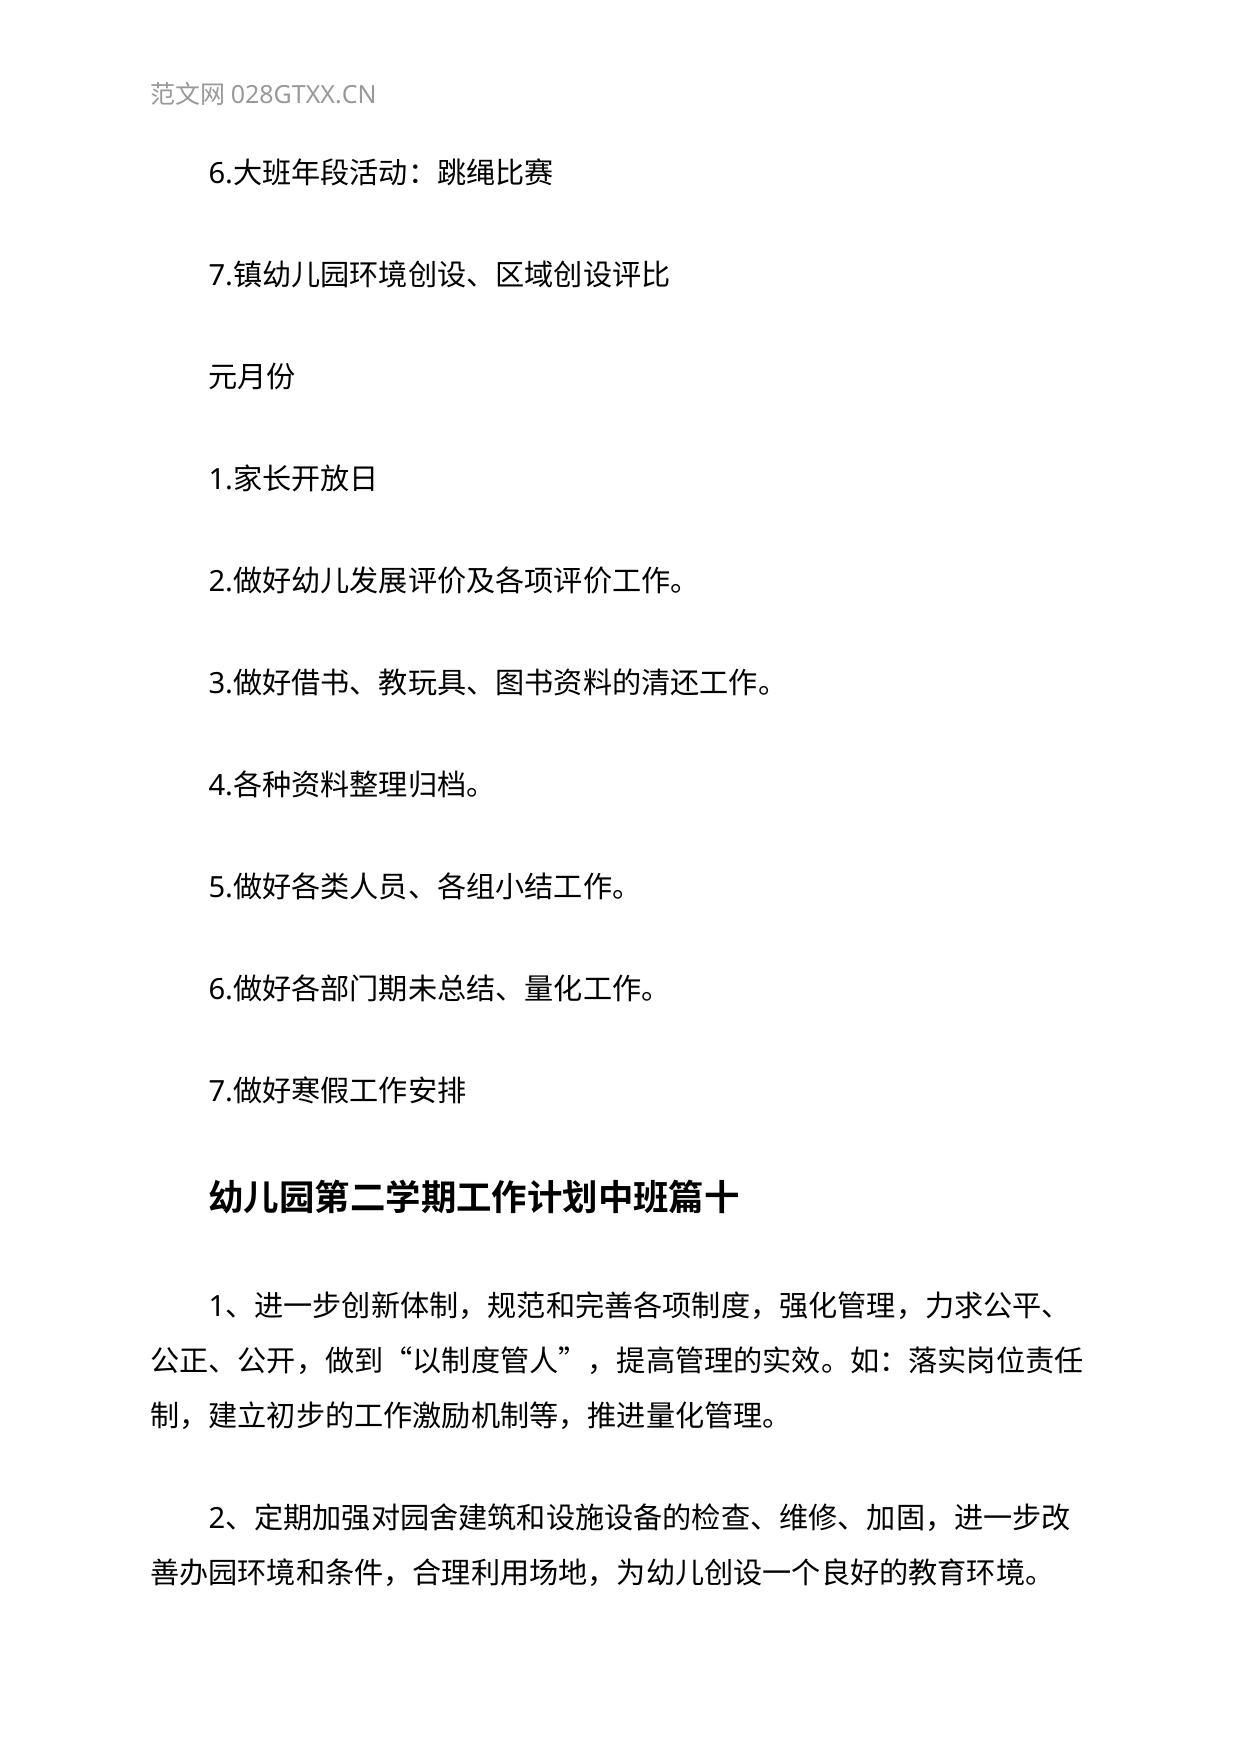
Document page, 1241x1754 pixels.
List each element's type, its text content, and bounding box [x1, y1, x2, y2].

text 1.家长开放日 [150, 456, 1090, 498]
text 2.做好幼儿发展评价及各项评价工作。 [150, 558, 1090, 600]
text 5.做好各类人员、各组小结工作。 [150, 864, 1090, 906]
text 7.做好寒假工作安排 [150, 1068, 1090, 1110]
text 幼儿园第二学期工作计划中班篇十 [150, 1169, 1090, 1221]
text 6.大班年段活动：跳绳比赛 [150, 150, 1090, 192]
text 3.做好借书、教玩具、图书资料的清还工作。 [150, 660, 1090, 702]
text 1、进一步创新体制，规范和完善各项制度，强化管理，力求公平、公正、公开，做到“以制度管人”，提高管理的实效。如：落实岗位责任制，建立初步的工作激励机制等，推进量化管理。 [150, 1283, 1090, 1435]
text 2、定期加强对园舍建筑和设施设备的检查、维修、加固，进一步改善办园环境和条件，合理利用场地，为幼儿创设一个良好的教育环境。 [150, 1495, 1090, 1592]
text 元月份 [150, 354, 1090, 396]
text 4.各种资料整理归档。 [150, 762, 1090, 804]
text 6.做好各部门期未总结、量化工作。 [150, 966, 1090, 1008]
text 7.镇幼儿园环境创设、区域创设评比 [150, 252, 1090, 294]
